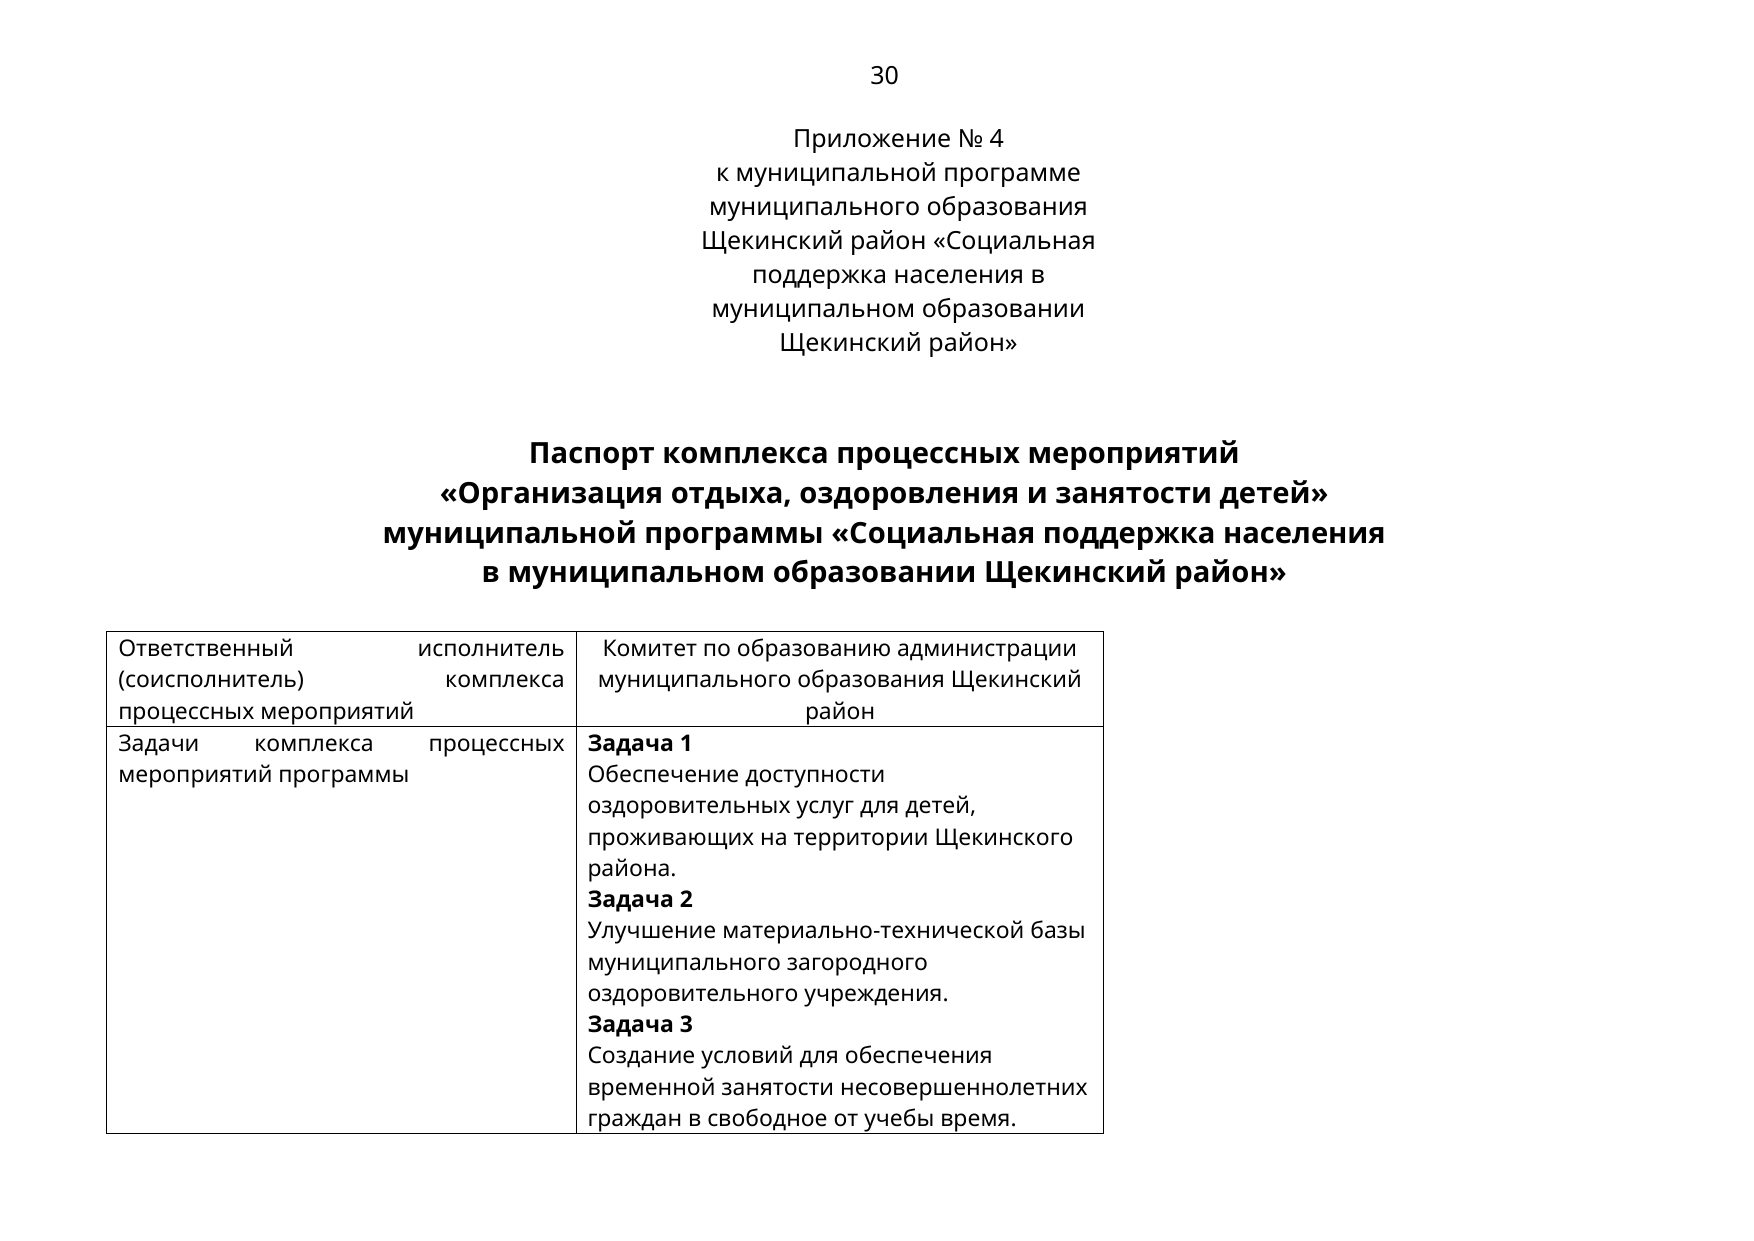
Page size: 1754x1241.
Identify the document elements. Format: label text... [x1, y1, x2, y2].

text «Организация отдыха, оздоровления и занятости детей» [118, 472, 1651, 512]
table_header Комитет по образованию администрации муниципального образования Щекинский район [577, 632, 1103, 726]
table_cell Задача 1 Обеспечение доступности оздоровительных услуг для детей, проживающих на территории Щекинского района. Задача 2 Улучшение материально-технической базы муниципального загородного оздоровительного учреждения. Задача 3 Создание условий для обеспечения временной занятости несовершеннолетних граждан в свободное от учебы время. [577, 727, 1103, 1133]
text муниципальной программы «Социальная поддержка населения [118, 512, 1651, 552]
text в муниципальном образовании Щекинский район» [118, 552, 1651, 591]
text Паспорт комплекса процессных мероприятий [118, 433, 1651, 472]
table_header [635, 120, 1104, 359]
table_header Ответственный исполнитель (соисполнитель) комплекса процессных мероприятий [107, 632, 576, 726]
table_cell Задачи комплекса процессных мероприятий программы [107, 727, 576, 1133]
